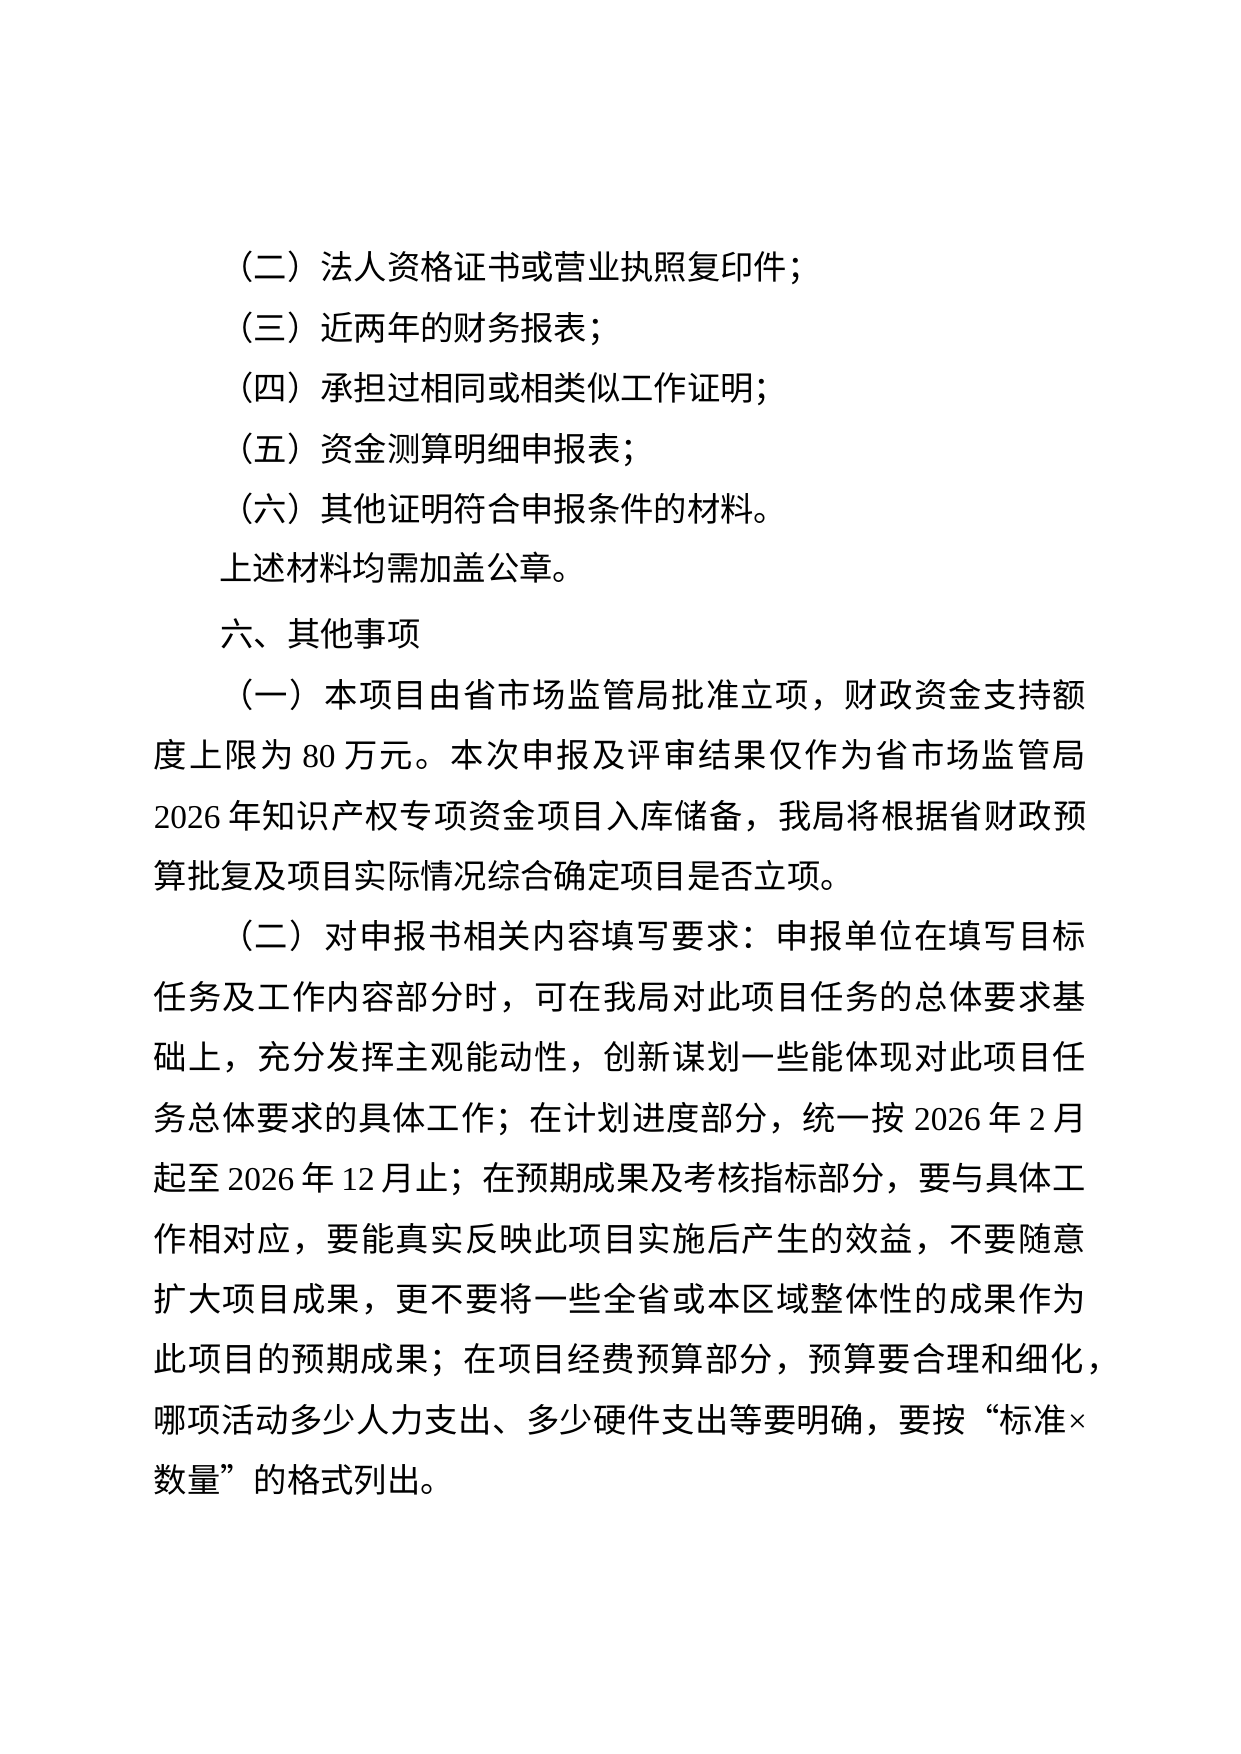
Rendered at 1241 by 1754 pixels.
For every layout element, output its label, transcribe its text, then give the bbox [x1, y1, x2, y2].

text （三）近两年的财务报表； [153, 292, 1087, 352]
text 上述材料均需加盖公章。 [153, 533, 1087, 598]
text （一）本项目由省市场监管局批准立项，财政资金支持额度上限为80万元。本次申报及评审结果仅作为省市场监管局2026年知识产权专项资金项目入库储备，我局将根据省财政预算批复及项目实际情况综合确定项目是否立项。 [153, 659, 1087, 901]
text （六）其他证明符合申报条件的材料。 [153, 473, 1087, 533]
text （五）资金测算明细申报表； [153, 413, 1087, 473]
text 六、其他事项 [153, 598, 1087, 659]
text （二）对申报书相关内容填写要求：申报单位在填写目标任务及工作内容部分时，可在我局对此项目任务的总体要求基础上，充分发挥主观能动性，创新谋划一些能体现对此项目任务总体要求的具体工作；在计划进度部分，统一按2026年2月起至2026年12月止；在预期成果及考核指标部分，要与具体工作相对应，要能真实反映此项目实施后产生的效益，不要随意扩大项目成果，更不要将一些全省或本区域整体性的成果作为此项目的预期成果；在项目经费预算部分，预算要合理和细化，哪项活动多少人力支出、多少硬件支出等要明确，要按“标准×数量”的格式列出。 [153, 901, 1087, 1505]
text （二）法人资格证书或营业执照复印件； [153, 231, 1087, 292]
text （四）承担过相同或相类似工作证明； [153, 352, 1087, 413]
